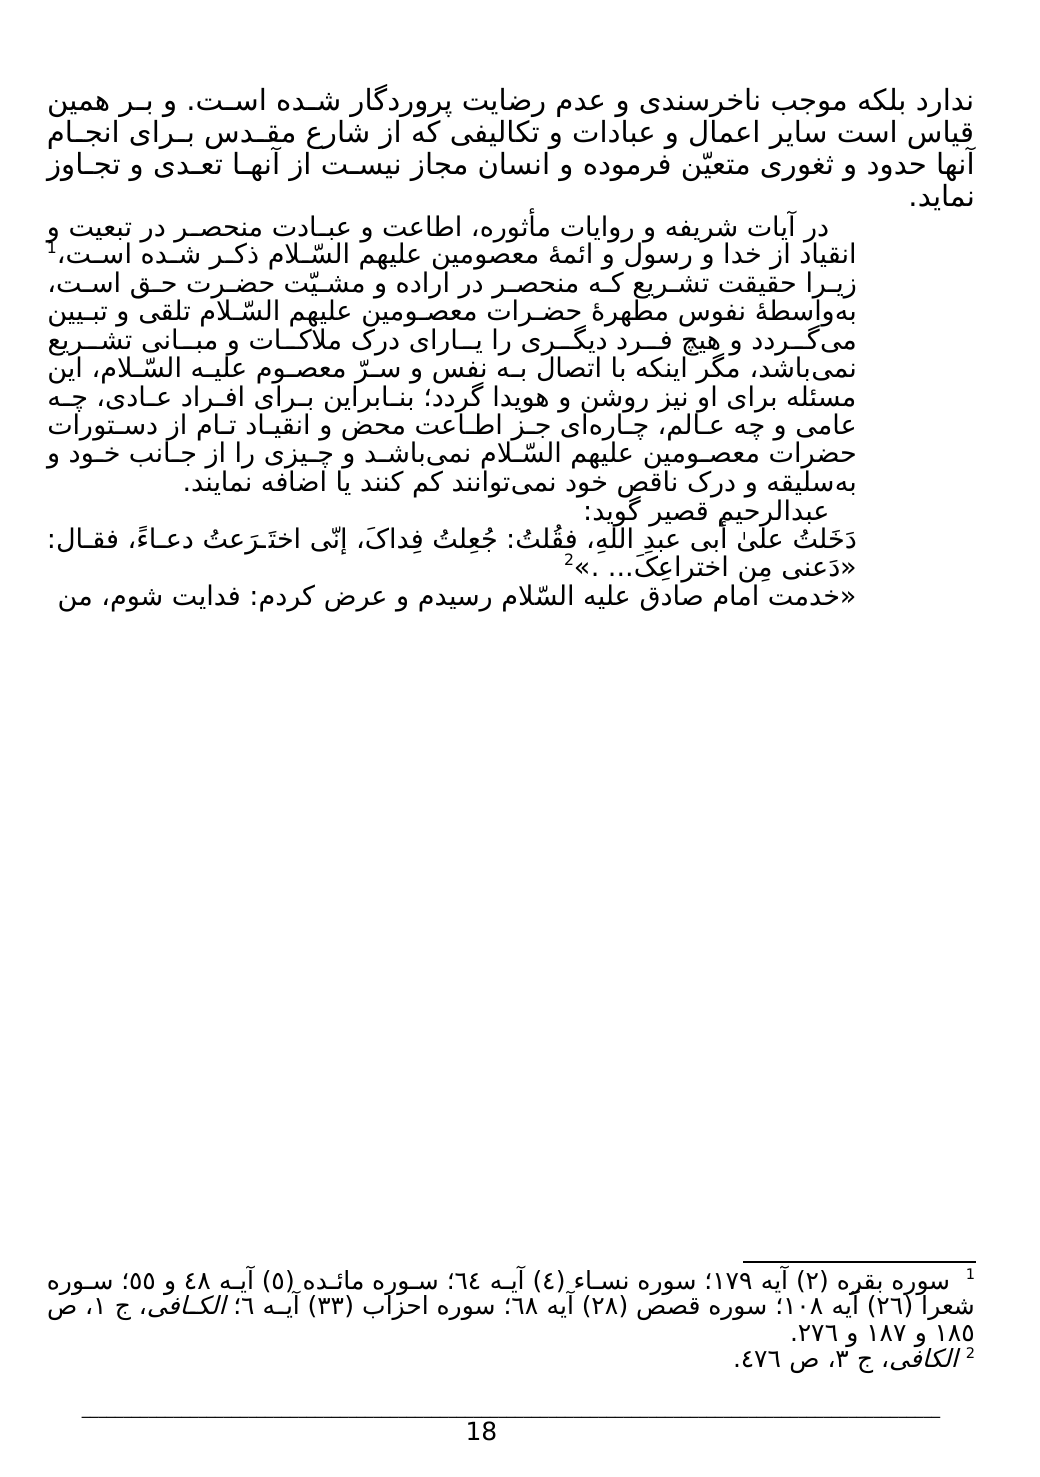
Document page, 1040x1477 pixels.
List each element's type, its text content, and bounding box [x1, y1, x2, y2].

text استحمام و... . حال اگر شخصی در حمام بگوید: «من حال خوشی یافته‌ام، می‌خواهم در اینجا با خدا ارتباط برقرار نمایم و نماز بخوانم» این نماز مورد رضای پروردگار نیست و باید خودداری نماید. و اینکه می‌گویند «کراهت در اینجا به‌معنای ”أقلُّ ثواباً“ می‌باشد» صحیح نمی‌باشد، اصلاً نه‌تنها ثوابی ندارد بلکه موجب ناخرسندی و عدم رضایت پروردگار شده است. و بر همین قیاس است سایر اعمال و عبادات و تکالیفی که از شارع مقدس برای انجام آنها حدود و ثغوری متعیّن فرموده و انسان مجاز نیست از آنها تعدی و تجاوز نماید. [47, 84, 975, 213]
text دَخَلتُ علیٰ أبی عبدِ اللهِ، فقُلتُ: جُعِلتُ فِداکَ، إنّی اختَرَعتُ دعاءً، فقال: «دَعنی مِن اختراعِکَ... .» [47, 526, 857, 583]
text در آیات شریفه و روایات مأثوره، اطاعت و عبادت منحصر در تبعیت و انقیاد از خدا و رسول و ائمۀ معصومین علیهم السّلام ذکر شده است، زیرا حقیقت تشریع که منحصر در اراده و مشیّت حضرت حق است، به‌واسطۀ نفوس مطهرۀ حضرات معصومین علیهم السّلام تلقی و تبیین می‌گردد و هیچ فرد دیگری را یارای درک ملاکات و مبانی تشریع نمی‌باشد، مگر اینکه با اتصال به نفس و سرّ معصوم علیه السّلام، این مسئله برای او نیز روشن و هویدا گردد؛ بنابراین برای افراد عادی، چه عامی و چه عالم، چاره‌ای جز اطاعت محض و انقیاد تام از دستورات حضرات معصومین علیهم السّلام نمی‌باشد و چیزی را از جانب خود و به‌سلیقه و درک ناقص خود نمی‌توانند کم کنند یا اضافه نمایند. [47, 213, 857, 498]
text عبدالرحیم قصیر گوید: [47, 498, 857, 526]
text «خدمت امام صادق علیه السّلام رسیدم و عرض کردم: فدایت شوم، من [47, 583, 857, 611]
